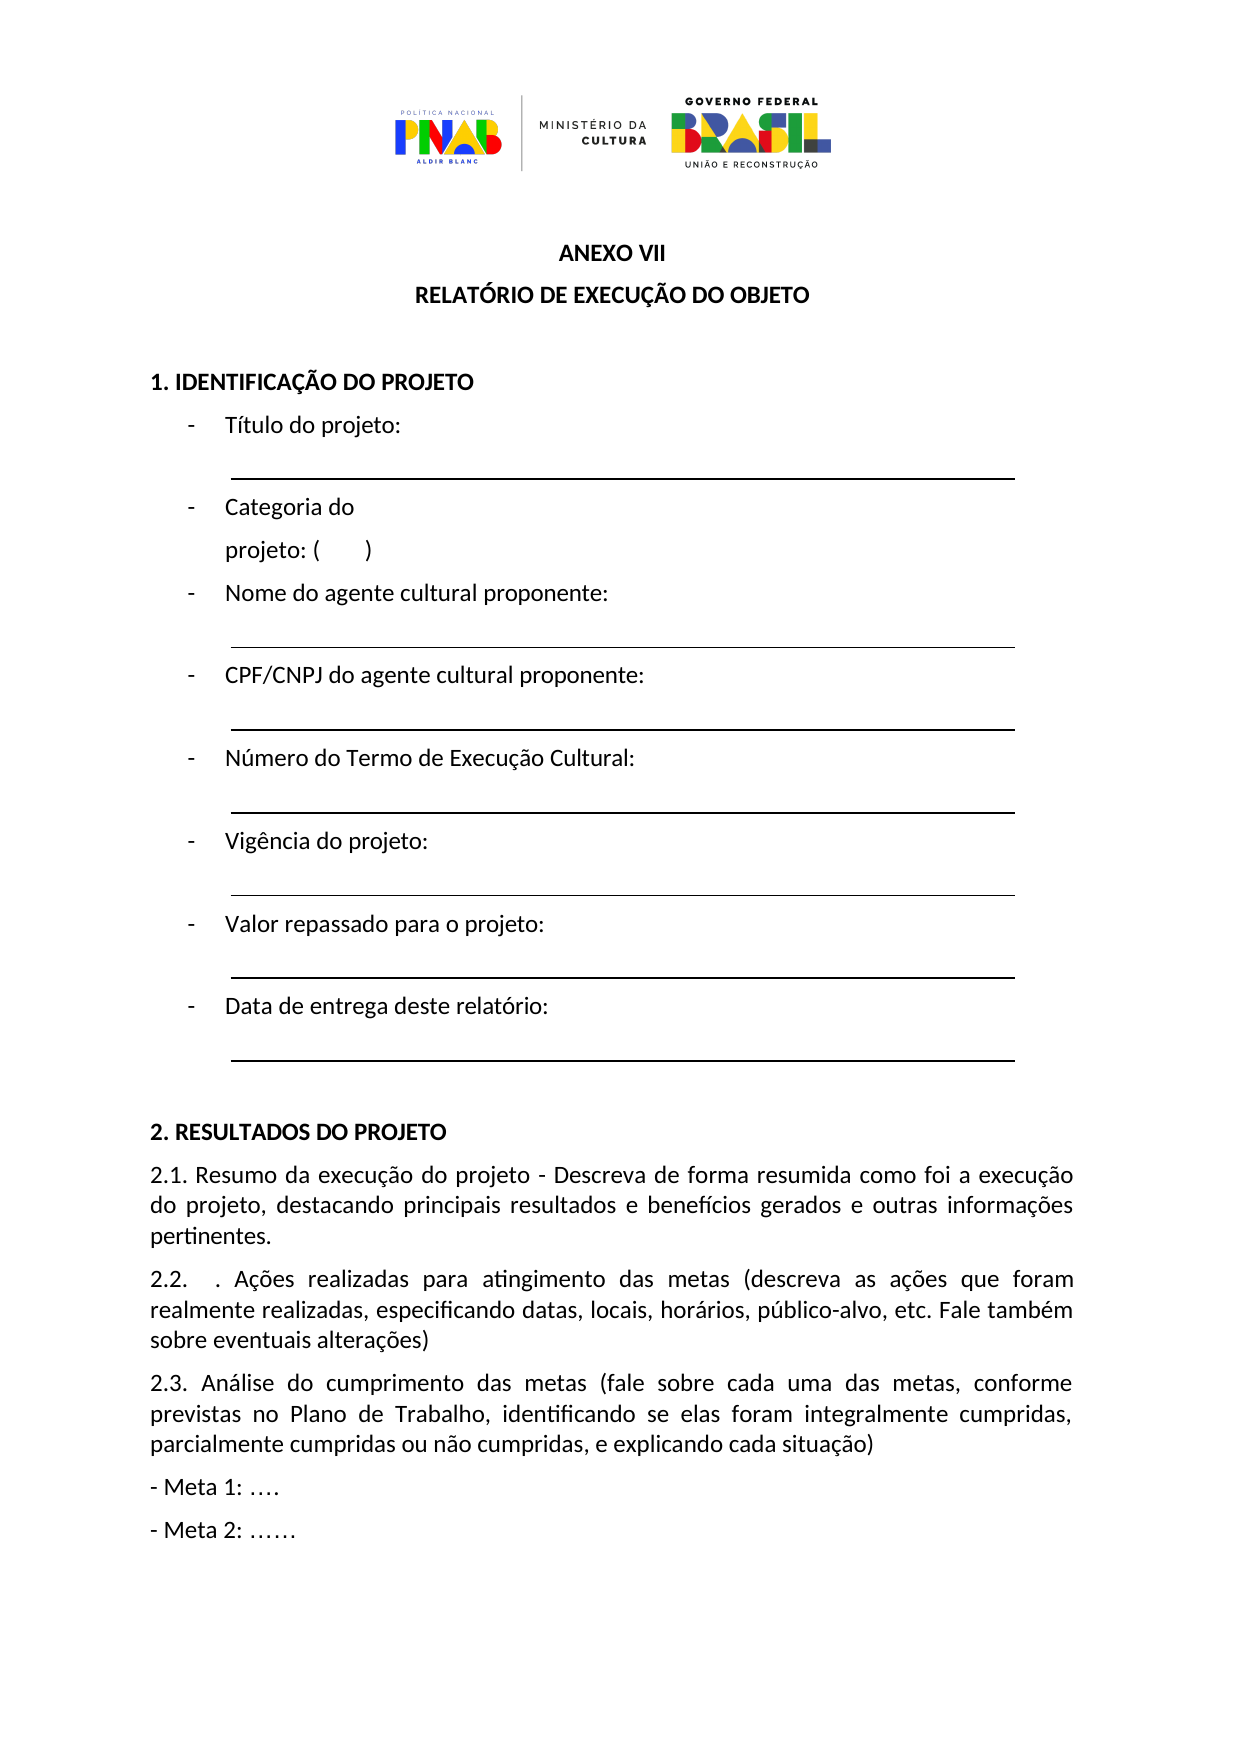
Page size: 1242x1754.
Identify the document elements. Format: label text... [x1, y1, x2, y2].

list Título do projeto: [187, 409, 1152, 439]
list Análise do cumprimento das metas (fale sobre cada uma das metas, conforme previstas no Plano de Trabalho, identificando se elas foram integralmente cumpridas, parcialmente cumpridas ou não cumpridas, e explicando cada situação) [150, 1367, 1073, 1459]
list CPF/CNPJ do agente cultural proponente: [187, 659, 1152, 690]
list Valor repassado para o projeto: [187, 908, 1152, 938]
text RELATÓRIO DE EXECUÇÃO DO OBJETO [139, 280, 1085, 310]
text ANEXO VII [139, 237, 1085, 267]
picture [387, 89, 510, 185]
list . Ações realizadas para atingimento das metas (descreva as ações que foram realmente realizadas, especificando datas, locais, horários, público-alvo, etc. Fale também sobre eventuais alterações) [150, 1263, 1074, 1355]
list Resumo da execução do projeto - Descreva de forma resumida como foi a execução do projeto, destacando principais resultados e benefícios gerados e outras informações pertinentes. [150, 1159, 1074, 1251]
list Nome do agente cultural proponente: [187, 577, 1152, 607]
list Meta 1: …. [150, 1471, 1152, 1502]
list Número do Termo de Execução Cultural: [187, 742, 1152, 773]
list IDENTIFICAÇÃO DO PROJETO [150, 366, 1152, 396]
picture [515, 78, 853, 185]
list Vigência do projeto: [187, 825, 1152, 856]
list Meta 2: …… [150, 1514, 1152, 1545]
subtitle RESULTADOS DO PROJETO [150, 1116, 1152, 1147]
list Categoria do projeto: ( ) [187, 491, 441, 565]
list Data de entrega deste relatório: [187, 990, 1152, 1021]
